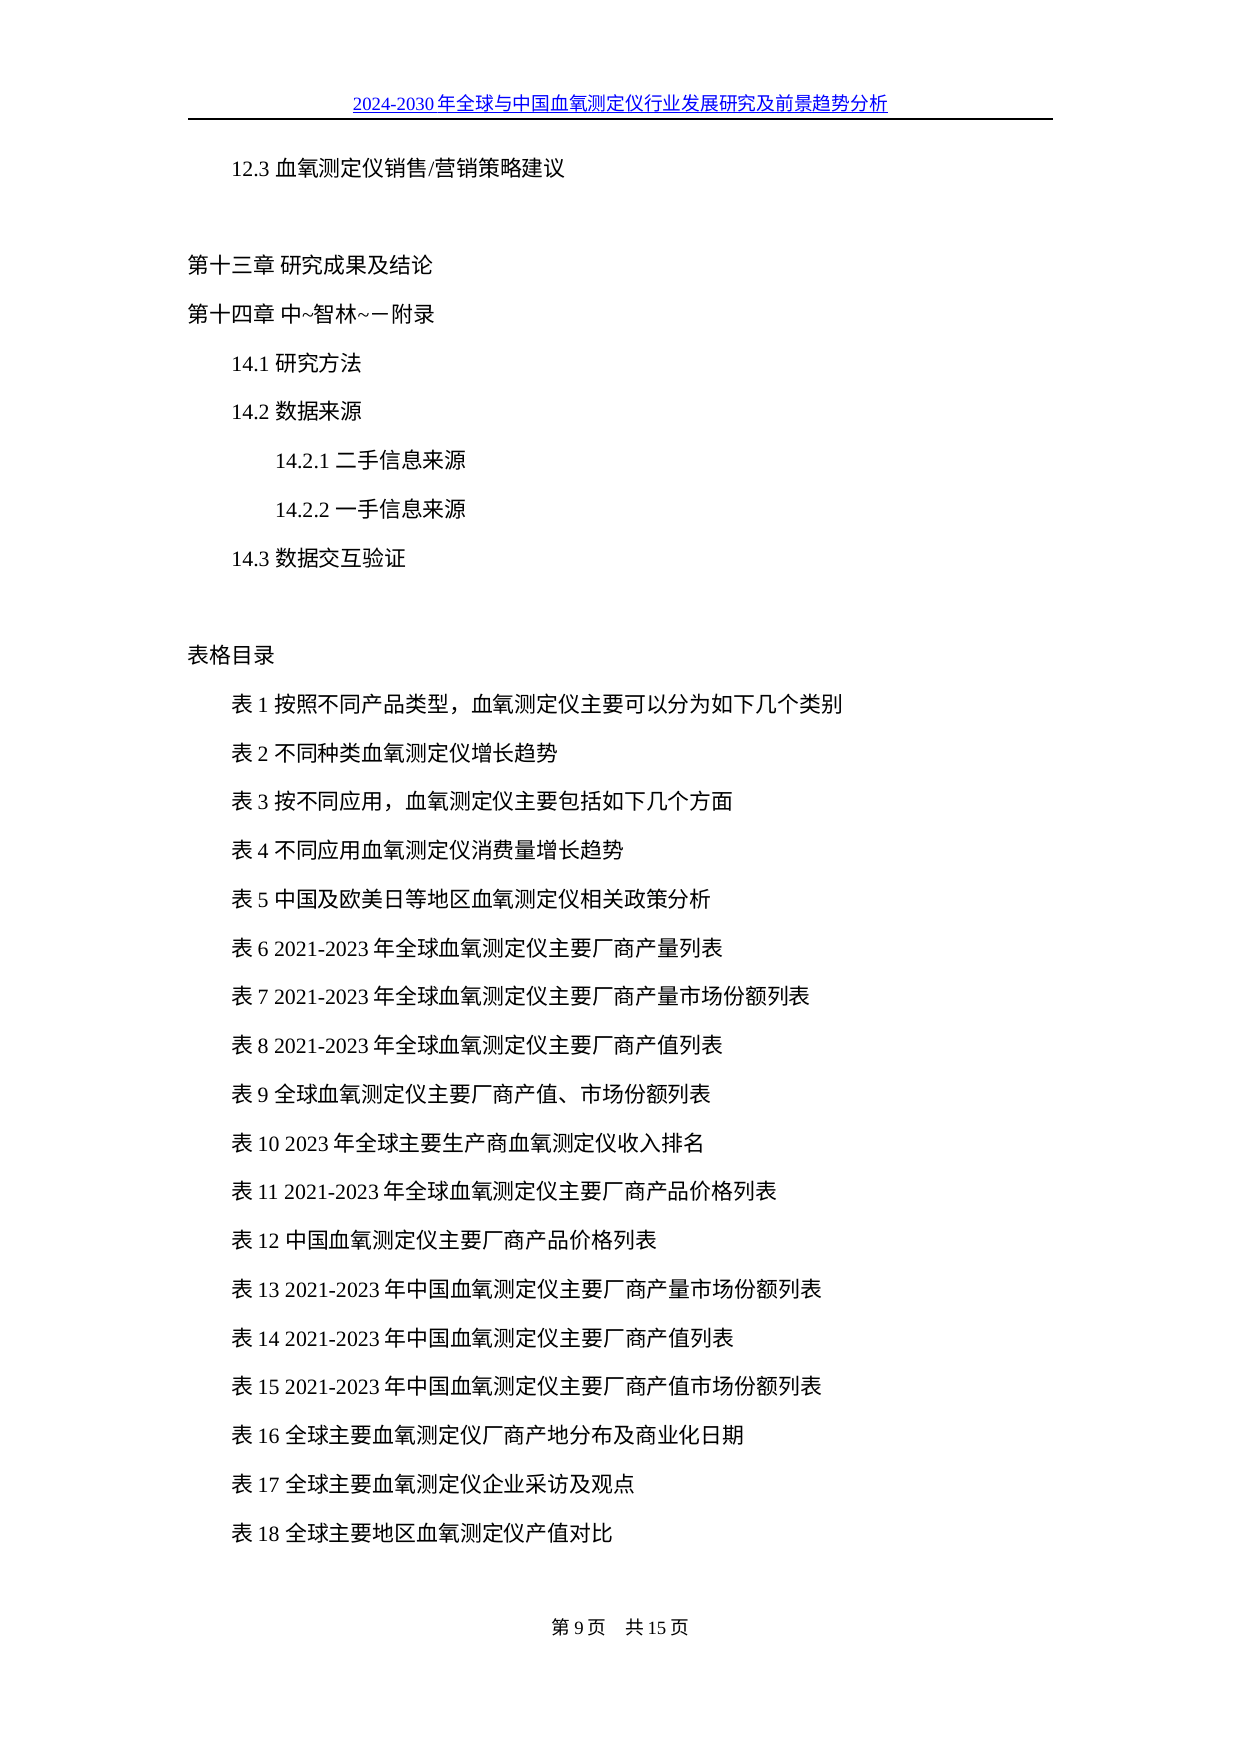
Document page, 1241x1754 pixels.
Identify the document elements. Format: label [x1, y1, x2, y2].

text [187, 150, 1053, 1548]
